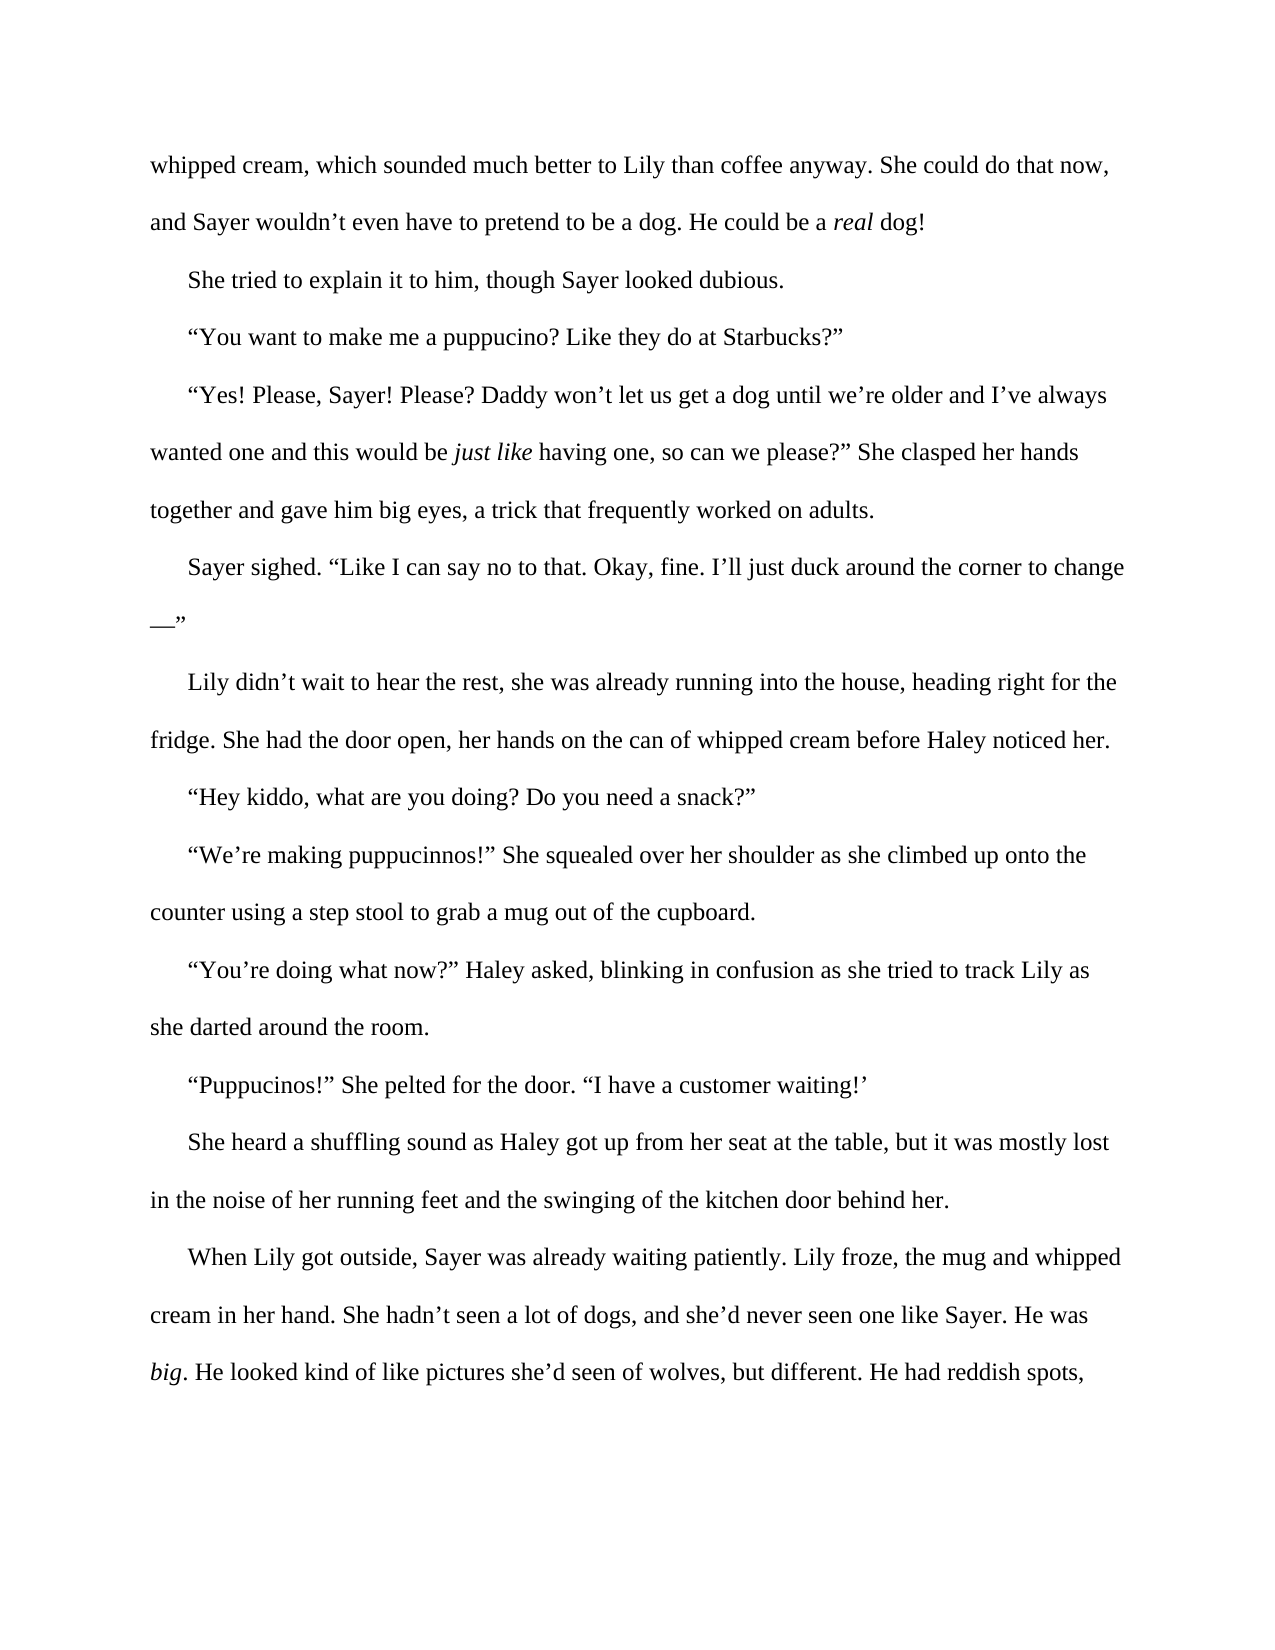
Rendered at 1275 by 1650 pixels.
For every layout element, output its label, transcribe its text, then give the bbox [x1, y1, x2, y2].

text “Puppucinos!” She pelted for the door. “I have a customer waiting!’ [150, 1070, 1125, 1099]
text Lily didn’t wait to hear the rest, she was already running into the house, heading right for the fridge. She had the door open, her hands on the can of whipped cream before Haley noticed her. [150, 667, 1125, 754]
text “You want to make me a puppucino? Like they do at Starbucks?” [150, 322, 1125, 351]
text She heard a shuffling sound as Haley got up from her seat at the table, but it was mostly lost in the noise of her running feet and the swinging of the kitchen door behind her. [150, 1127, 1125, 1214]
text “Yes! Please, Sayer! Please? Daddy won’t let us get a dog until we’re older and I’ve always wanted one and this would be just like having one, so can we please?” She clasped her hands together and gave him big eyes, a trick that frequently worked on adults. [150, 380, 1125, 524]
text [150, 150, 1125, 236]
text “Hey kiddo, what are you doing? Do you need a snack?” [150, 782, 1125, 811]
text “You’re doing what now?” Haley asked, blinking in confusion as she tried to track Lily as she darted around the room. [150, 955, 1125, 1041]
text Sayer sighed. “Like I can say no to that. Okay, fine. I’ll just duck around the corner to change—” [150, 552, 1125, 639]
text She tried to explain it to him, though Sayer looked dubious. [150, 265, 1125, 294]
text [150, 1242, 1125, 1386]
text “We’re making puppucinnos!” She squealed over her shoulder as she climbed up onto the counter using a step stool to grab a mug out of the cupboard. [150, 840, 1125, 926]
